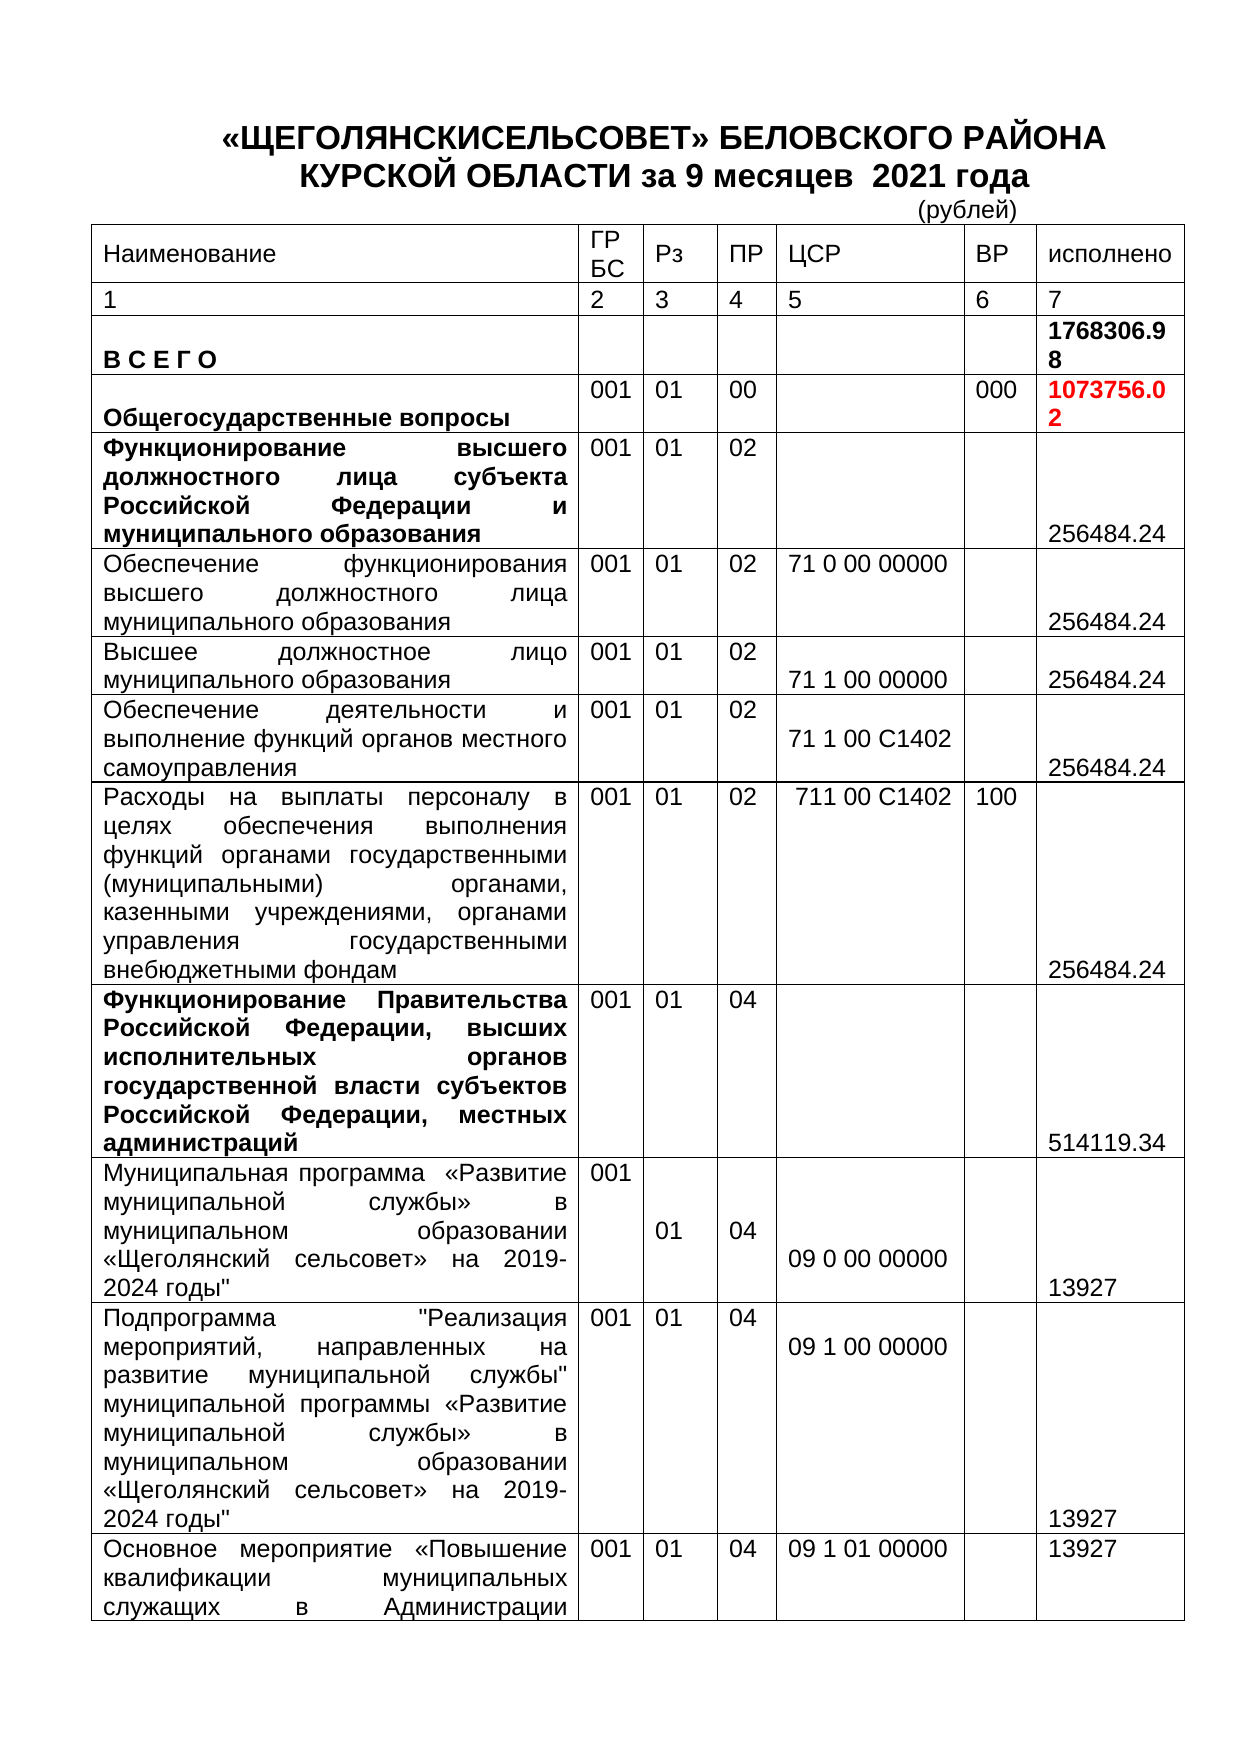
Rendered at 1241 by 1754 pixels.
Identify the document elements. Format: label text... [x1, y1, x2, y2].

table_cell [777, 316, 964, 374]
table_cell 01 [644, 695, 717, 781]
table_cell Общегосударственные вопросы [92, 375, 578, 432]
table_header ВР [965, 225, 1036, 282]
table_cell 001 [579, 695, 643, 781]
table_cell 514119.34 [1037, 985, 1184, 1157]
table_cell 13927 [1037, 1303, 1184, 1533]
table_cell 02 [718, 433, 776, 548]
table_cell [965, 549, 1036, 636]
table_cell 09 1 00 00000 [777, 1303, 964, 1533]
table_cell 6 [965, 283, 1036, 315]
table_cell [718, 316, 776, 374]
table_cell 001 [579, 985, 643, 1157]
table_cell 256484.24 [1037, 695, 1184, 781]
table_cell 01 [644, 1303, 717, 1533]
table_cell Обеспечение функционирования высшего должностного лица муниципального образования [92, 549, 578, 636]
table_cell Подпрограмма "Реализация мероприятий, направленных на развитие муниципальной службы" муниципальной программы «Развитие муниципальной службы» в муниципальном образовании «Щеголянский сельсовет» на 2019-2024 годы" [92, 1303, 578, 1533]
table_cell 001 [579, 433, 643, 548]
table_cell [777, 433, 964, 548]
table_cell 01 [644, 1534, 717, 1620]
table_cell 01 [644, 985, 717, 1157]
table_cell 100 [965, 783, 1036, 984]
table_cell 001 [579, 549, 643, 636]
table_cell [579, 316, 643, 374]
table_cell Муниципальная программа «Развитие муниципальной службы» в муниципальном образовании «Щеголянский сельсовет» на 2019-2024 годы" [92, 1158, 578, 1302]
table_cell 13927 [1037, 1534, 1184, 1620]
table_header ГРБС [579, 225, 643, 282]
table_cell Функционирование высшего должностного лица субъекта Российской Федерации и муниципального образования [92, 433, 578, 548]
table_cell [965, 1158, 1036, 1302]
table_cell 256484.24 [1037, 433, 1184, 548]
table_cell 2 [579, 283, 643, 315]
table_cell [777, 375, 964, 432]
table_cell [965, 433, 1036, 548]
table_cell 01 [644, 783, 717, 984]
table_cell В С Е Г О [92, 316, 578, 374]
table_cell 71 1 00 00000 [777, 637, 964, 694]
table_cell [965, 985, 1036, 1157]
table_cell Обеспечение деятельности и выполнение функций органов местного самоуправления [92, 695, 578, 781]
table_cell 04 [718, 1303, 776, 1533]
table_cell 71 1 00 С1402 [777, 695, 964, 781]
table_cell 1768306.98 [1037, 316, 1184, 374]
table_header исполнено [1037, 225, 1184, 282]
table_cell 01 [644, 1158, 717, 1302]
table_cell 02 [718, 637, 776, 694]
table_cell 01 [644, 375, 717, 432]
table_cell 001 [579, 375, 643, 432]
table_cell [965, 316, 1036, 374]
table_header Наименование [92, 225, 578, 282]
table_cell 09 1 01 00000 [777, 1534, 964, 1620]
table_cell 01 [644, 637, 717, 694]
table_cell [92, 1534, 578, 1620]
table_cell 13927 [1037, 1158, 1184, 1302]
table_cell [965, 1534, 1036, 1620]
table_cell 1 [92, 283, 578, 315]
table_cell Высшее должностное лицо муниципального образования [92, 637, 578, 694]
table_cell 711 00 С1402 [777, 783, 964, 984]
table_cell 04 [718, 1158, 776, 1302]
table_cell 04 [718, 1534, 776, 1620]
table_cell 09 0 00 00000 [777, 1158, 964, 1302]
table_cell 02 [718, 783, 776, 984]
table_cell 256484.24 [1037, 637, 1184, 694]
table_cell 01 [644, 433, 717, 548]
table_cell 001 [579, 1158, 643, 1302]
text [177, 118, 1152, 195]
table_cell 71 0 00 00000 [777, 549, 964, 636]
table_header ЦСР [777, 225, 964, 282]
table_cell [644, 316, 717, 374]
table_cell 7 [1037, 283, 1184, 315]
table_cell [965, 695, 1036, 781]
table_cell 000 [965, 375, 1036, 432]
table_cell 02 [718, 549, 776, 636]
table_cell 3 [644, 283, 717, 315]
table_cell [777, 985, 964, 1157]
table_cell 02 [718, 695, 776, 781]
table_cell 001 [579, 637, 643, 694]
table_cell 01 [644, 549, 717, 636]
table_cell [965, 637, 1036, 694]
table_cell 001 [579, 1303, 643, 1533]
table_cell 00 [718, 375, 776, 432]
table_cell 4 [718, 283, 776, 315]
table_cell 04 [718, 985, 776, 1157]
table_header Рз [644, 225, 717, 282]
table_cell 001 [579, 1534, 643, 1620]
table_cell Функционирование Правительства Российской Федерации, высших исполнительных органов государственной власти субъектов Российской Федерации, местных администраций [92, 985, 578, 1157]
table_header ПР [718, 225, 776, 282]
table_cell 001 [579, 783, 643, 984]
table_cell Расходы на выплаты персоналу в целях обеспечения выполнения функций органами государственными (муниципальными) органами, казенными учреждениями, органами управления государственными внебюджетными фондам [92, 783, 578, 984]
table_cell 1073756.02 [1037, 375, 1184, 432]
table_cell [965, 1303, 1036, 1533]
table_cell 256484.24 [1037, 549, 1184, 636]
text (рублей) [177, 195, 1152, 224]
table_cell 256484.24 [1037, 783, 1184, 984]
table_cell 5 [777, 283, 964, 315]
